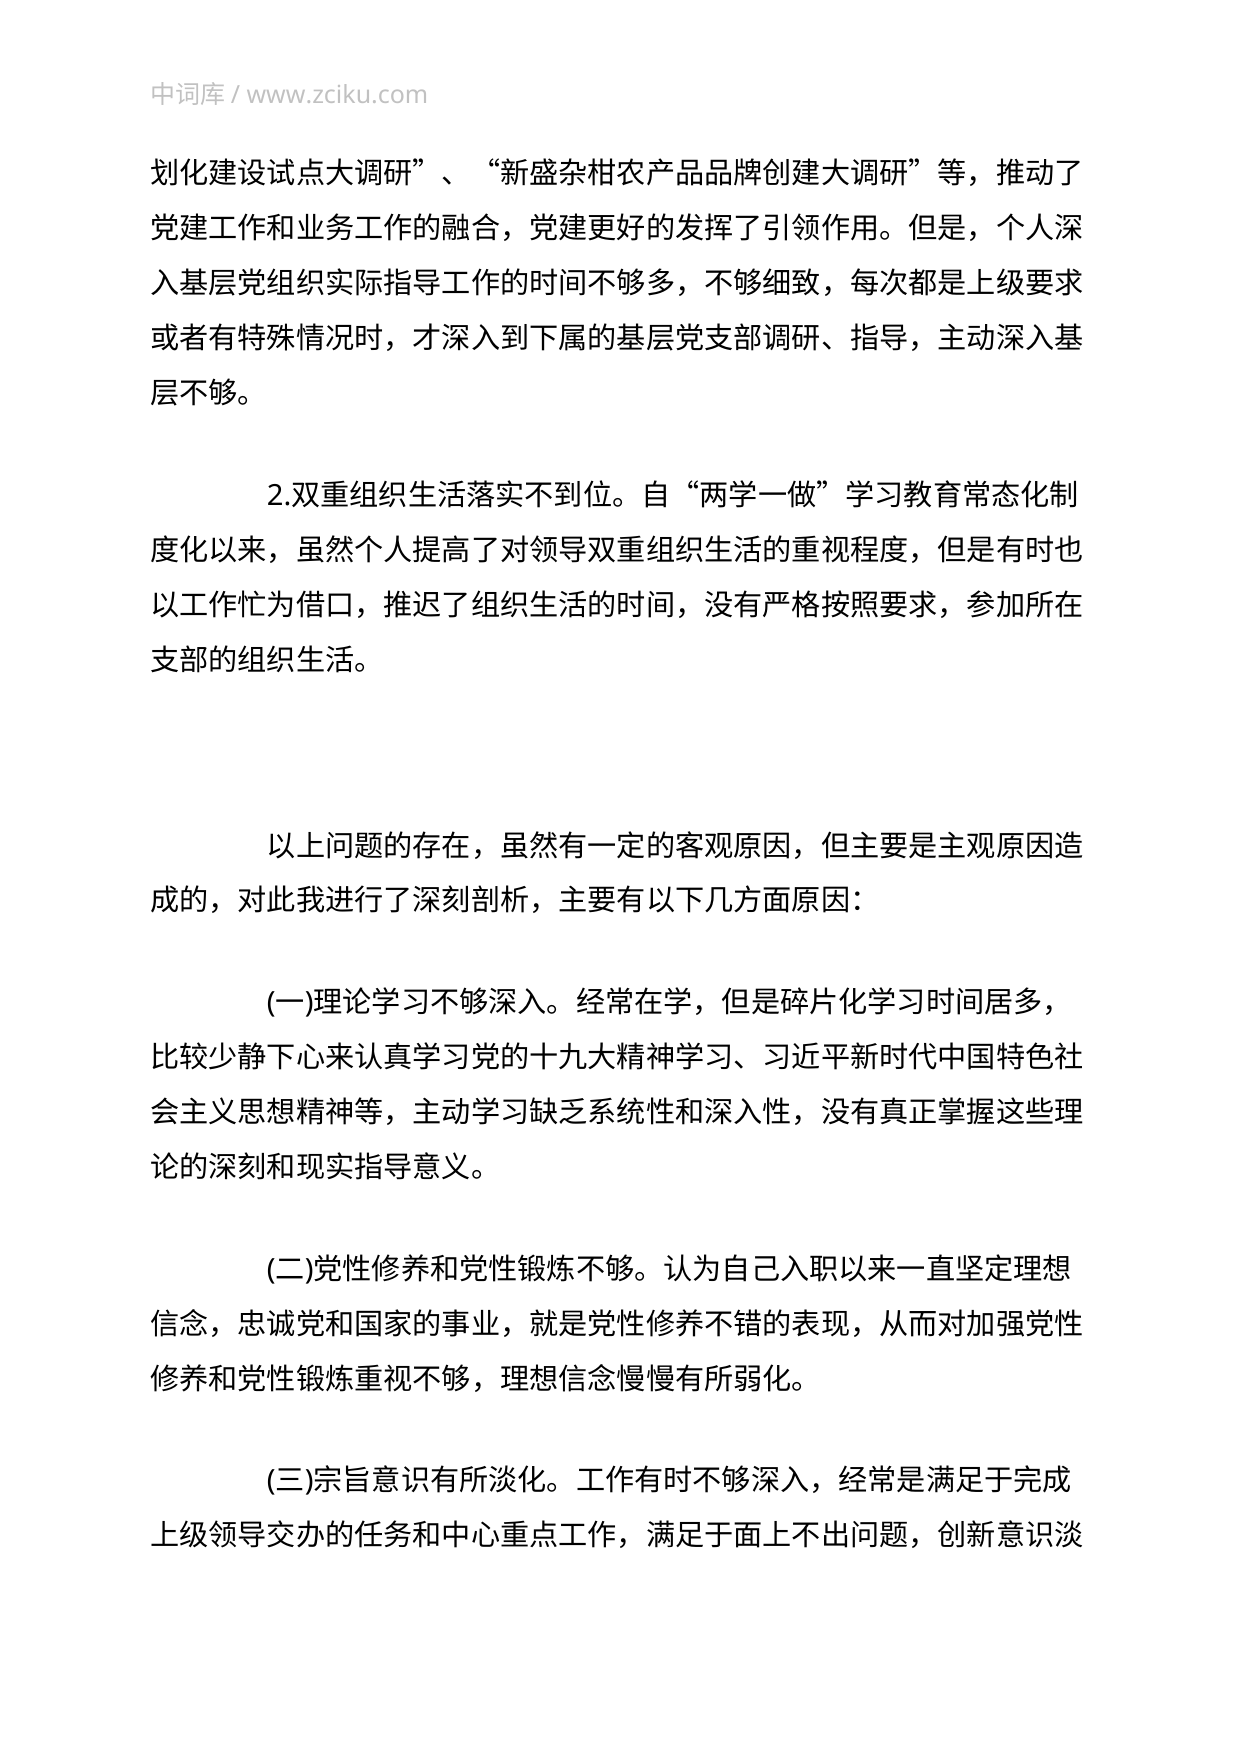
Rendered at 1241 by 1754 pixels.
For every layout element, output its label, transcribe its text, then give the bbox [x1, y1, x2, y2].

text (二)党性修养和党性锻炼不够。认为自己入职以来一直坚定理想信念，忠诚党和国家的事业，就是党性修养不错的表现，从而对加强党性修养和党性锻炼重视不够，理想信念慢慢有所弱化。 [150, 1245, 1090, 1397]
text (一)理论学习不够深入。经常在学，但是碎片化学习时间居多，比较少静下心来认真学习党的十九大精神学习、习近平新时代中国特色社会主义思想精神等，主动学习缺乏系统性和深入性，没有真正掌握这些理论的深刻和现实指导意义。 [150, 979, 1090, 1186]
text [150, 150, 1090, 412]
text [150, 1457, 1090, 1554]
text 以上问题的存在，虽然有一定的客观原因，但主要是主观原因造成的，对此我进行了深刻剖析，主要有以下几方面原因： [150, 822, 1090, 919]
text 2.双重组织生活落实不到位。自“两学一做”学习教育常态化制度化以来，虽然个人提高了对领导双重组织生活的重视程度，但是有时也以工作忙为借口，推迟了组织生活的时间，没有严格按照要求，参加所在支部的组织生活。 [150, 471, 1090, 678]
